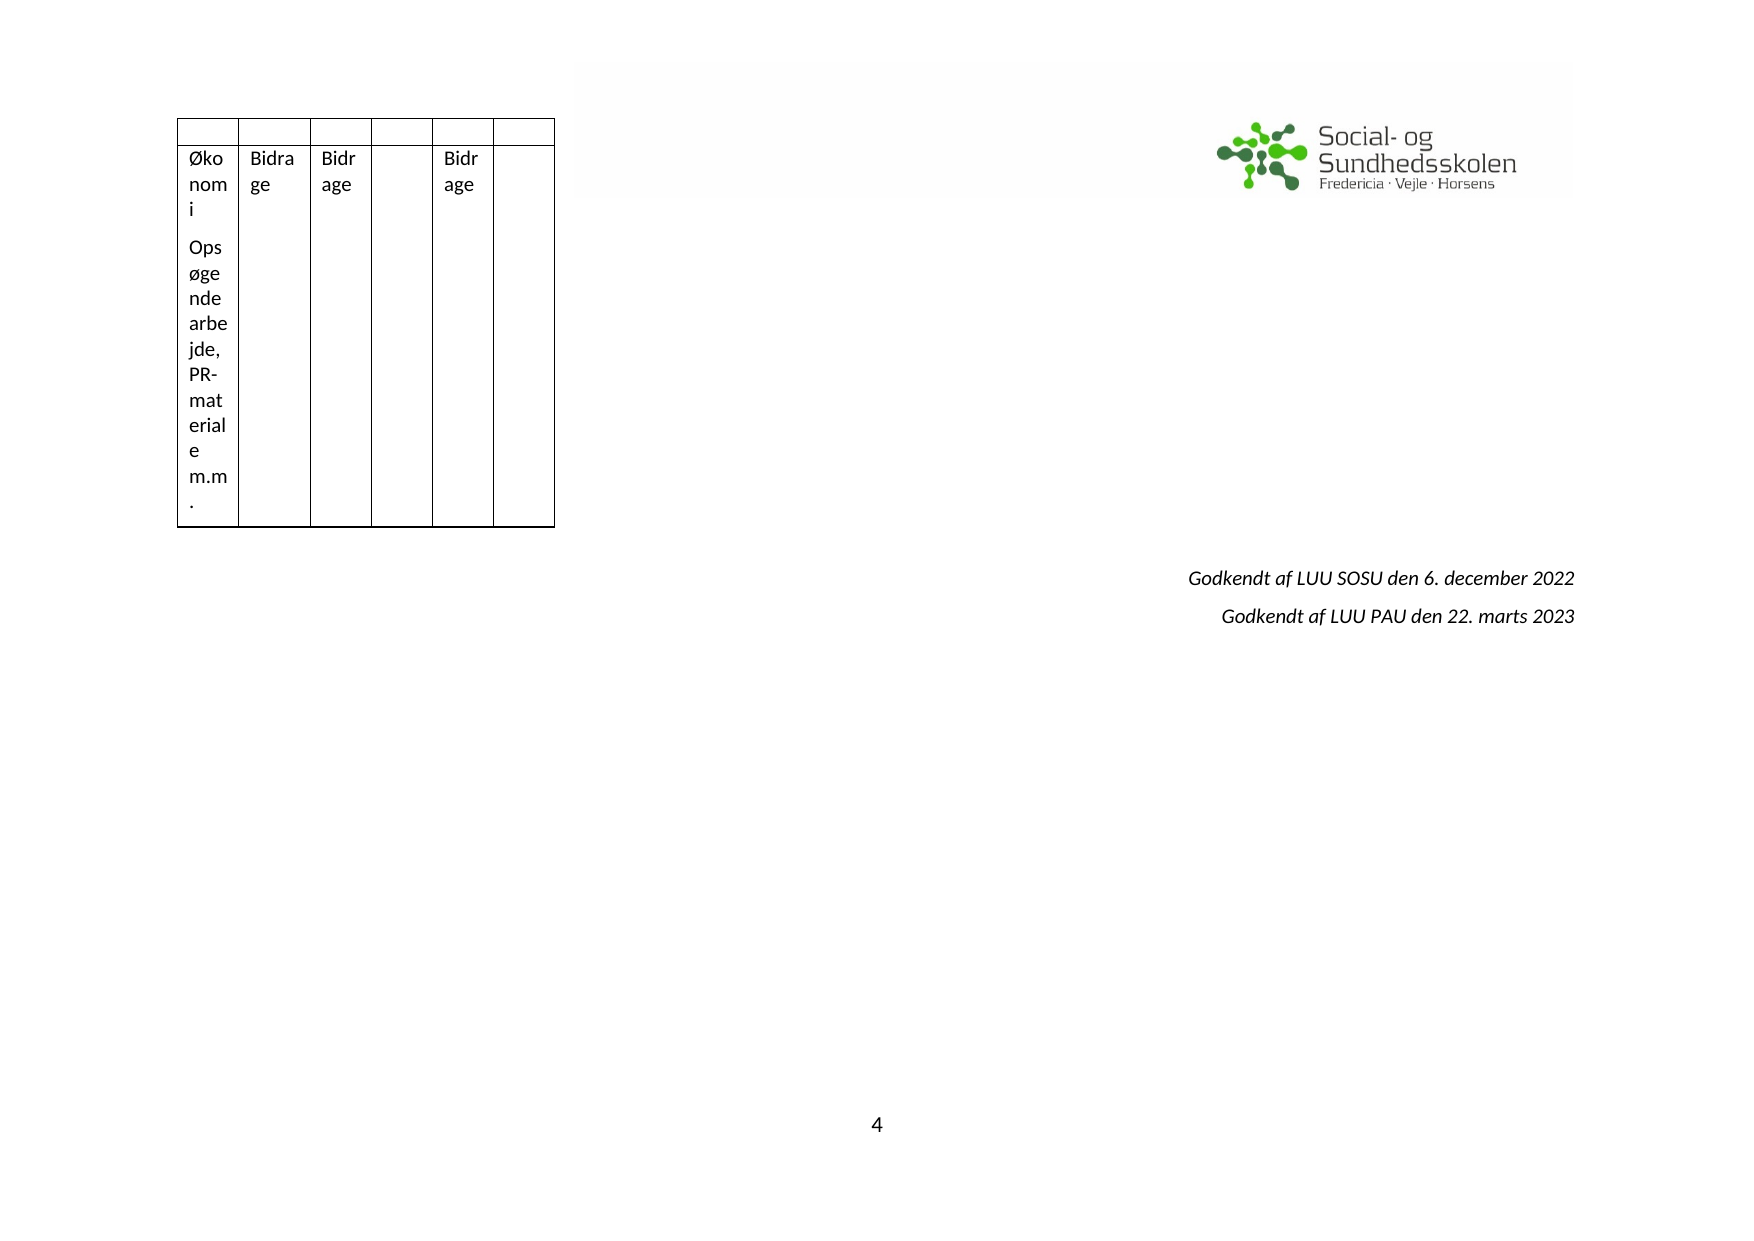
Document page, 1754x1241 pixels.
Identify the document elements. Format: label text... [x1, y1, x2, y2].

table_cell [372, 119, 432, 259]
text Godkendt af LUU SOSU den 6. december 2022 [192, 298, 1577, 323]
table_cell Bidrage [433, 119, 493, 259]
table_cell [494, 119, 554, 259]
table_cell Bidrage [311, 119, 371, 259]
table_cell Bidrage [239, 119, 310, 259]
text Godkendt af LUU PAU den 22. marts 2023 [177, 336, 1577, 361]
table_cell Økonomi Opsøgende arbejde, PR- materiale m.m. [178, 119, 238, 259]
